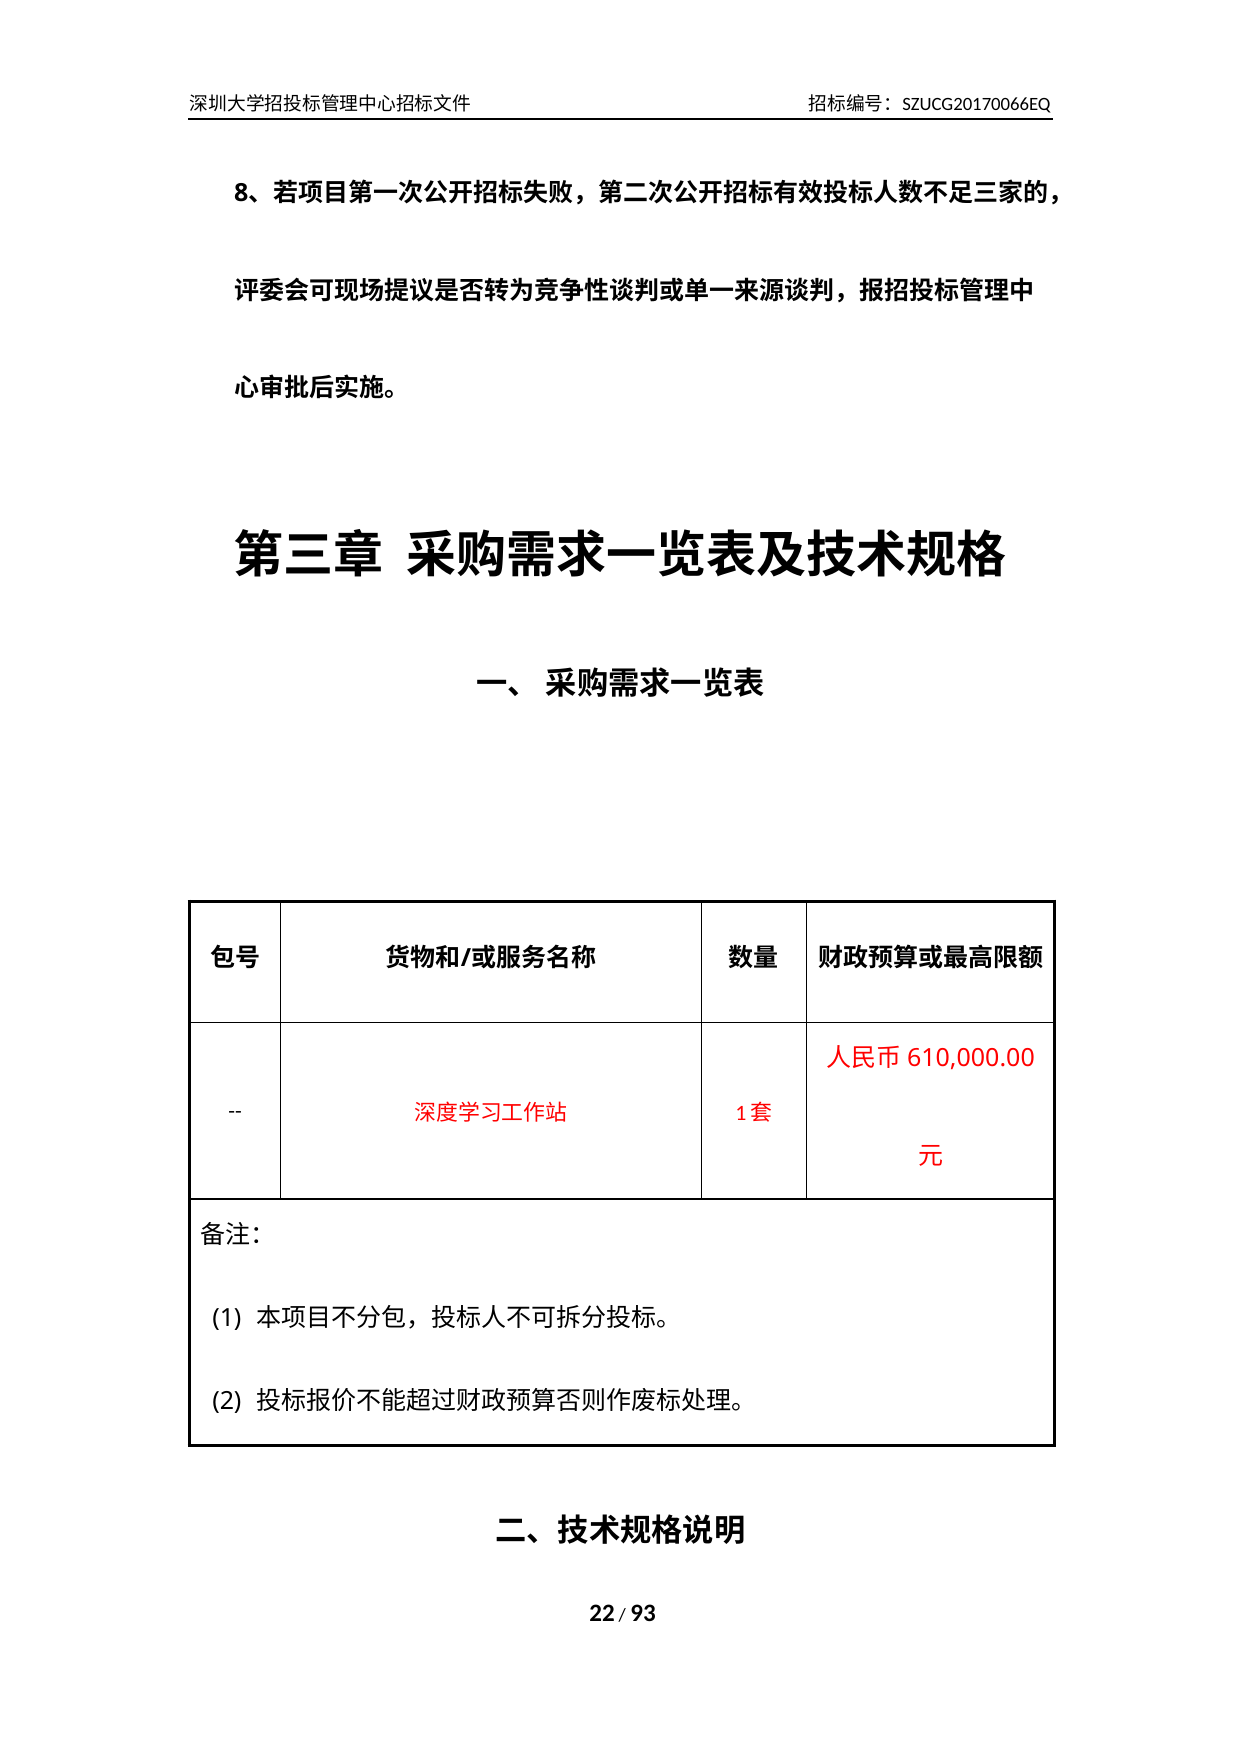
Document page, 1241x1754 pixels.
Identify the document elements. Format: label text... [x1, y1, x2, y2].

text 第三章 采购需求一览表及技术规格 [187, 502, 1053, 599]
table_cell 深度学习工作站 [281, 1023, 701, 1198]
text 二、技术规格说明 [187, 1495, 1053, 1560]
table_header 包号 [191, 903, 280, 1022]
text 一、 采购需求一览表 [187, 648, 1053, 713]
table_cell 1套 [702, 1023, 806, 1198]
table_header 财政预算或最高限额 [807, 903, 1053, 1022]
table_cell 人民币 610,000.00 元 [807, 1023, 1053, 1198]
table_header 数量 [702, 903, 806, 1022]
table_cell -- [191, 1023, 280, 1198]
table_cell 备注： 本项目不分包，投标人不可拆分投标。 投标报价不能超过财政预算否则作废标处理。 [191, 1200, 1053, 1443]
text 8、若项目第一次公开招标失败，第二次公开招标有效投标人数不足三家的，评委会可现场提议是否转为竞争性谈判或单一来源谈判，报招投标管理中心审批后实施。 [234, 158, 1053, 418]
table_header 货物和/或服务名称 [281, 903, 701, 1022]
